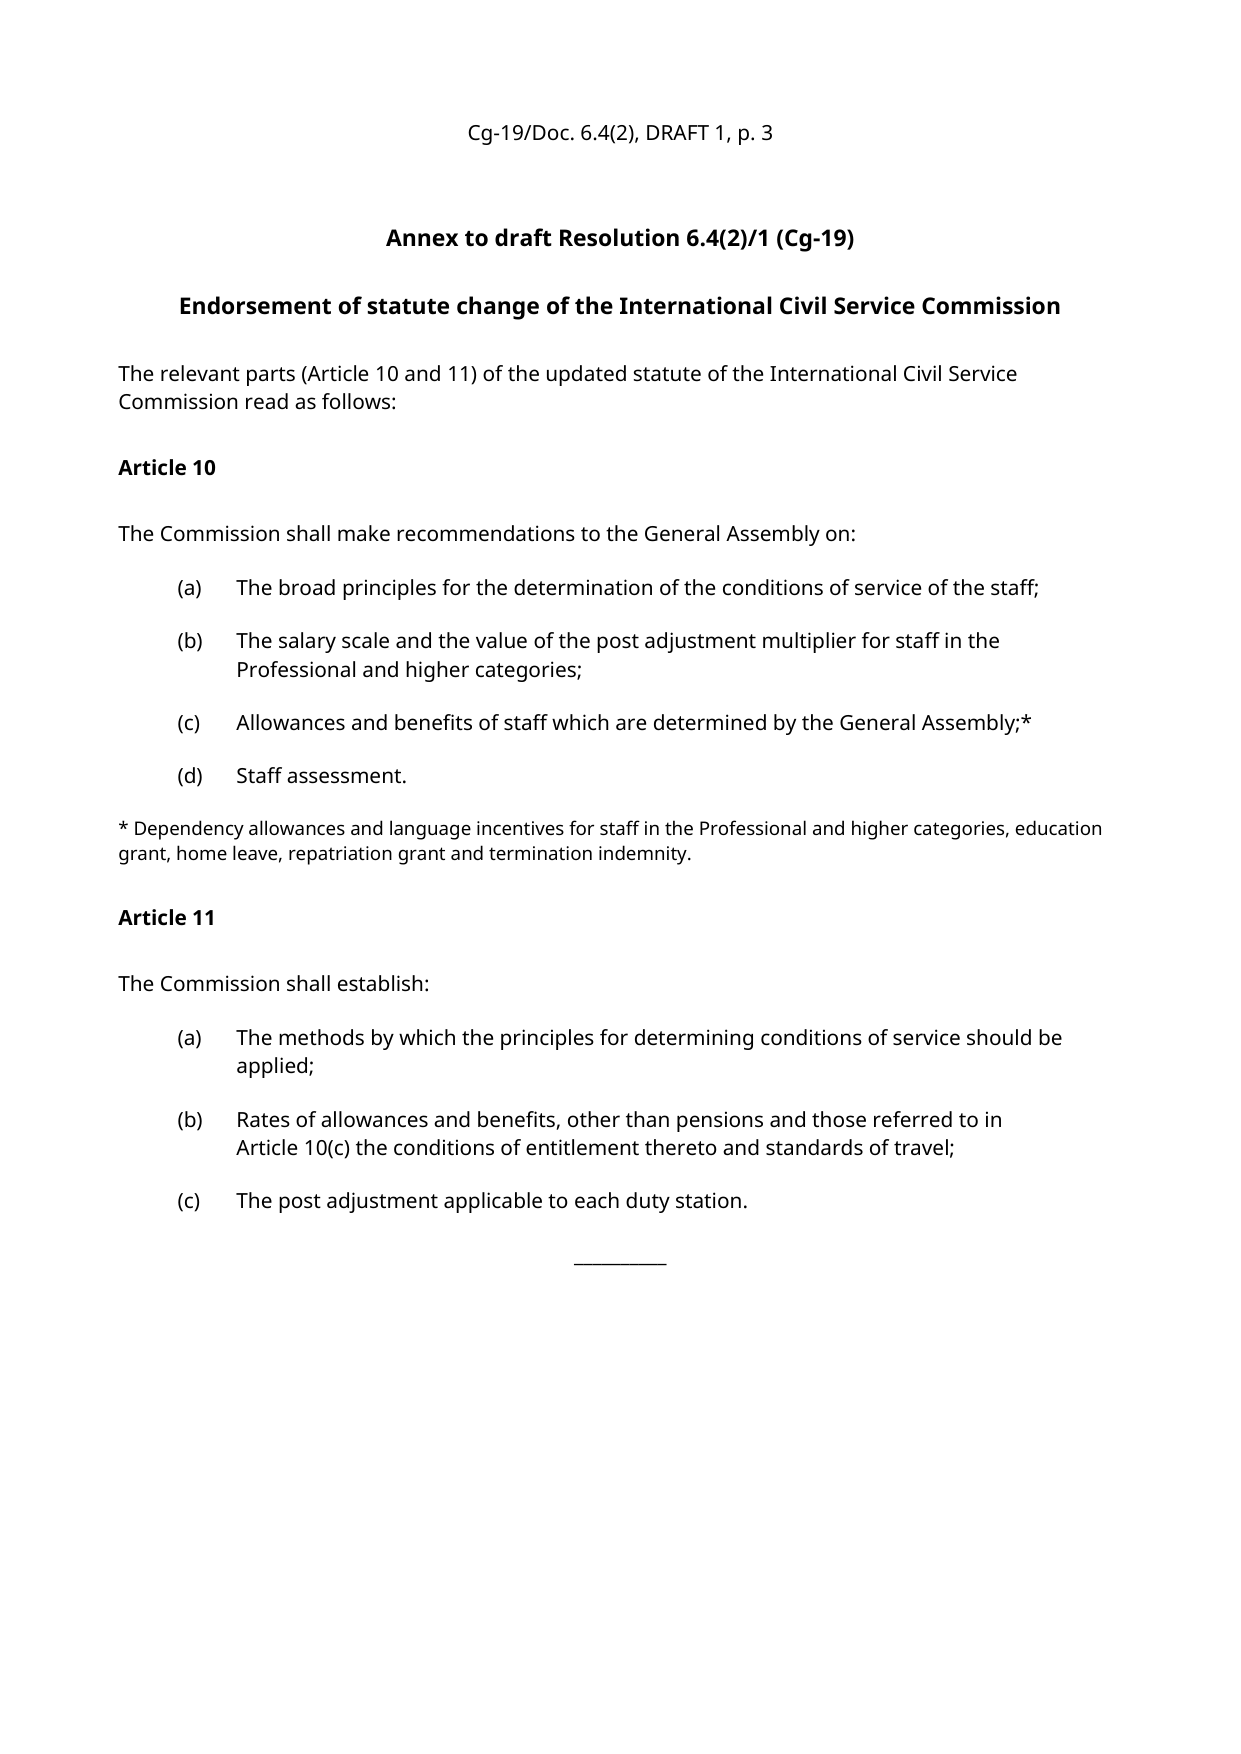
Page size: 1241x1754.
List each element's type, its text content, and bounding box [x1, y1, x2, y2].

subtitle Annex to draft Resolution 6.4(2)/1 (Cg-19) [118, 222, 1122, 253]
list The salary scale and the value of the post adjustment multiplier for staff in the Professional and higher categories; [177, 626, 1122, 683]
list Staff assessment. [177, 762, 1122, 790]
text * Dependency allowances and language incentives for staff in the Professional and higher categories, education grant, home leave, repatriation grant and termination indemnity. [118, 815, 1122, 866]
text The Commission shall establish: [118, 969, 1122, 998]
subtitle Article 10 [118, 453, 1122, 482]
subtitle Article 11 [118, 903, 1122, 932]
text The Commission shall make recommendations to the General Assembly on: [118, 519, 1122, 548]
text The relevant parts (Article 10 and 11) of the updated statute of the International Civil Service Commission read as follows: [118, 359, 1122, 416]
list The broad principles for the determination of the conditions of service of the staff; [177, 573, 1122, 601]
list The post adjustment applicable to each duty station. [177, 1187, 1122, 1215]
list The methods by which the principles for determining conditions of service should be applied; [177, 1023, 1122, 1080]
list Allowances and benefits of staff which are determined by the General Assembly;* [177, 708, 1122, 737]
list Rates of allowances and benefits, other than pensions and those referred to in Article 10(c) the conditions of entitlement thereto and standards of travel; [177, 1105, 1122, 1162]
text __________ [118, 1240, 1122, 1268]
subtitle Endorsement of statute change of the International Civil Service Commission [118, 290, 1122, 322]
